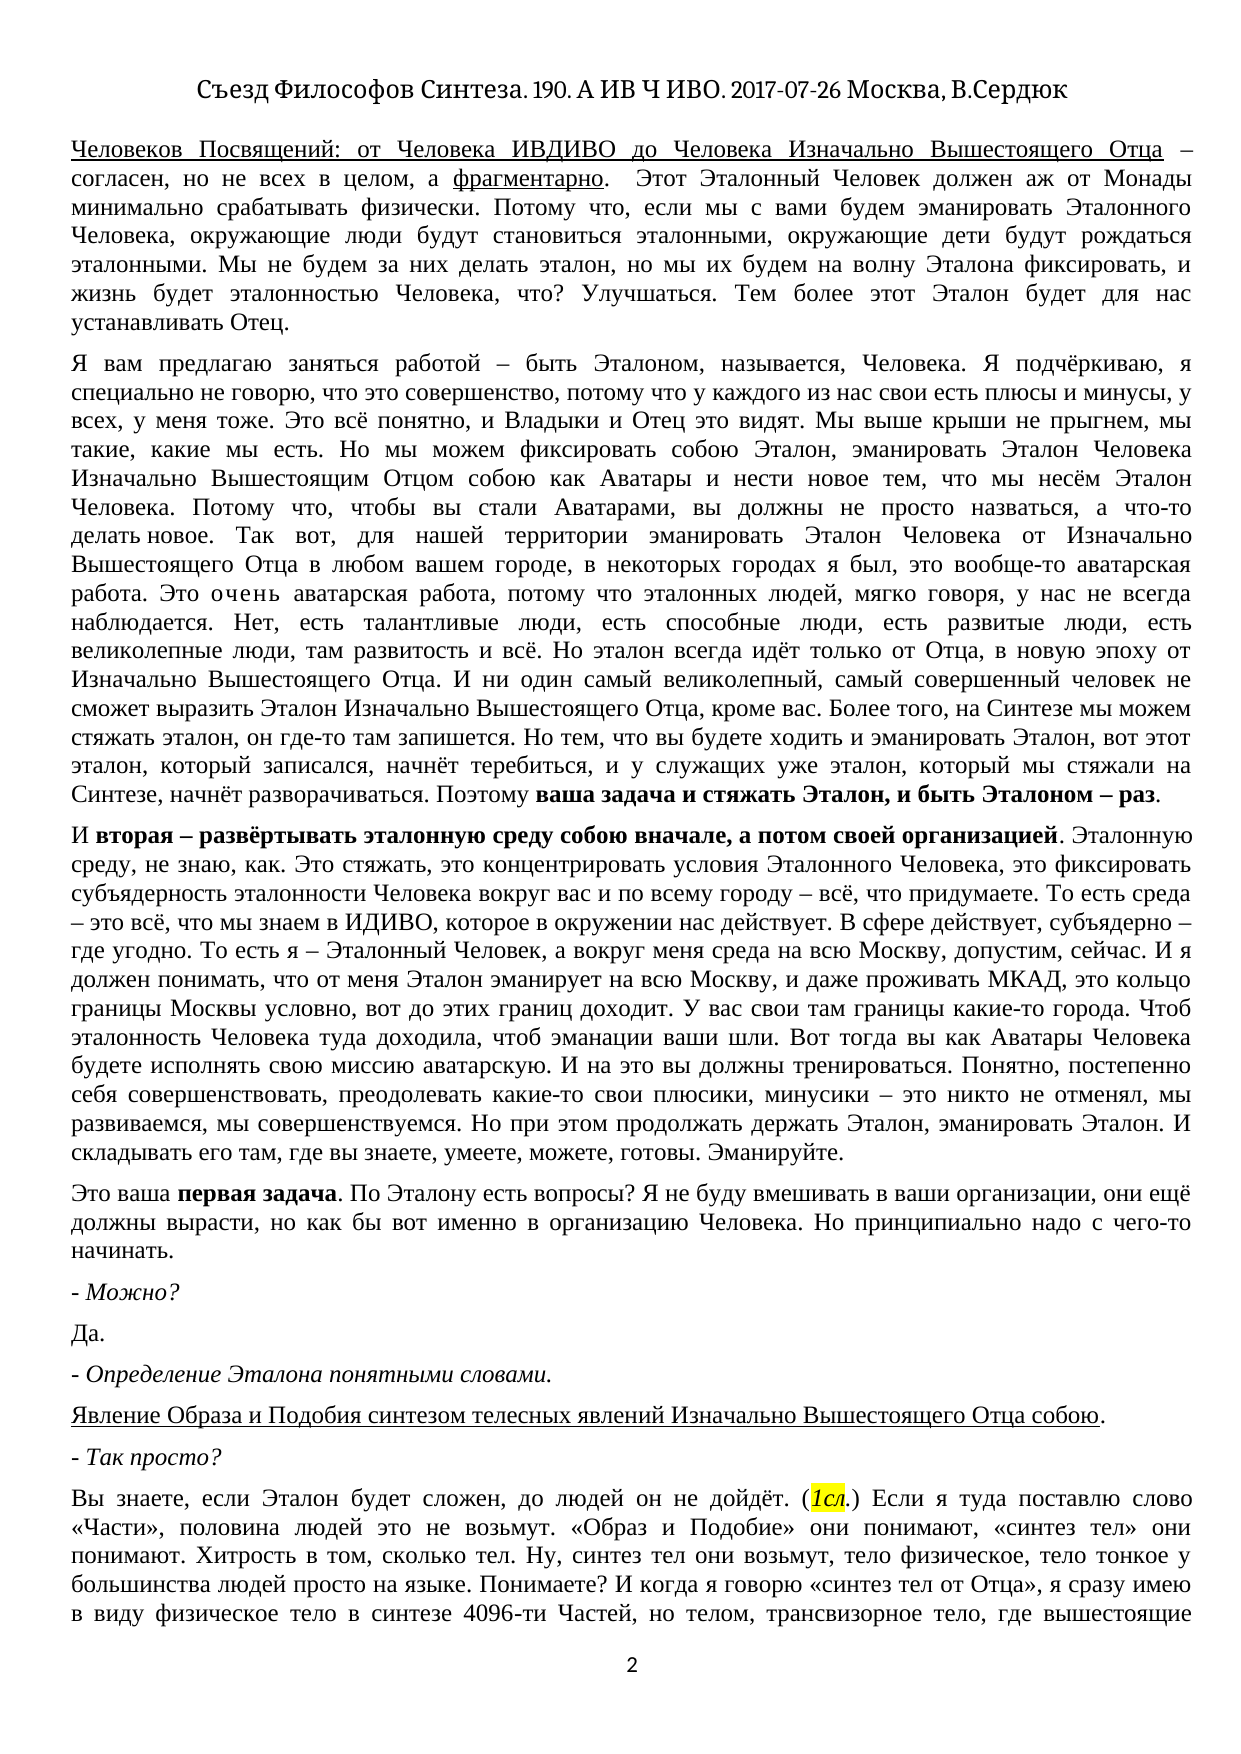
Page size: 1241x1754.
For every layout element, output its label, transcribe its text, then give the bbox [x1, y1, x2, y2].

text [71, 1483, 1193, 1627]
text Явление Образа и Подобия синтезом телесных явлений Изначально Вышестоящего Отца собою. [71, 1401, 1193, 1429]
text И вторая – развёртывать эталонную среду собою вначале, а потом своей организацией. Эталонную среду, не знаю, как. Это стяжать, это концентрировать условия Эталонного Человека, это фиксировать субъядерность эталонности Человека вокруг вас и по всему городу – всё, что придумаете. То есть среда – это всё, что мы знаем в ИДИВО, которое в окружении нас действует. В сфере действует, субъядерно – где угодно. То есть я – Эталонный Человек, а вокруг меня среда на всю Москву, допустим, сейчас. И я должен понимать, что от меня Эталон эманирует на всю Москву, и даже проживать МКАД, это кольцо границы Москвы условно, вот до этих границ доходит. У вас свои там границы какие-то города. Чтоб эталонность Человека туда доходила, чтоб эманации ваши шли. Вот тогда вы как Аватары Человека будете исполнять свою миссию аватарскую. И на это вы должны тренироваться. Понятно, постепенно себя совершенствовать, преодолевать какие-то свои плюсики, минусики – это никто не отменял, мы развиваемся, мы совершенствуемся. Но при этом продолжать держать Эталон, эманировать Эталон. И складывать его там, где вы знаете, умеете, можете, готовы. Эманируйте. [71, 821, 1193, 1166]
text Это ваша первая задача. По Эталону есть вопросы? Я не буду вмешивать в ваши организации, они ещё должны вырасти, но как бы вот именно в организацию Человека. Но принципиально надо с чего-то начинать. [71, 1178, 1193, 1264]
text Я вам предлагаю заняться работой – быть Эталоном, называется, Человека. Я подчёркиваю, я специально не говорю, что это совершенство, потому что у каждого из нас свои есть плюсы и минусы, у всех, у меня тоже. Это всё понятно, и Владыки и Отец это видят. Мы выше крыши не прыгнем, мы такие, какие мы есть. Но мы можем фиксировать собою Эталон, эманировать Эталон Человека Изначально Вышестоящим Отцом собою как Аватары и нести новое тем, что мы несём Эталон Человека. Потому что, чтобы вы стали Аватарами, вы должны не просто назваться, а что-то делать новое. Так вот, для нашей территории эманировать Эталон Человека от Изначально Вышестоящего Отца в любом вашем городе, в некоторых городах я был, это вообще-то аватарская работа. Это очень аватарская работа, потому что эталонных людей, мягко говоря, у нас не всегда наблюдается. Нет, есть талантливые люди, есть способные люди, есть развитые люди, есть великолепные люди, там развитость и всё. Но эталон всегда идёт только от Отца, в новую эпоху от Изначально Вышестоящего Отца. И ни один самый великолепный, самый совершенный человек не сможет выразить Эталон Изначально Вышестоящего Отца, кроме вас. Более того, на Синтезе мы можем стяжать эталон, он где-то там запишется. Но тем, что вы будете ходить и эманировать Эталон, вот этот эталон, который записался, начнёт теребиться, и у служащих уже эталон, который мы стяжали на Синтезе, начнёт разворачиваться. Поэтому ваша задача и стяжать Эталон, и быть Эталоном – раз. [71, 348, 1193, 808]
text - Можно? [71, 1277, 1193, 1306]
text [71, 134, 1193, 336]
text - Так просто? [71, 1442, 1193, 1471]
text - Определение Эталона понятными словами. [71, 1359, 1193, 1388]
text Да. [71, 1318, 1193, 1347]
